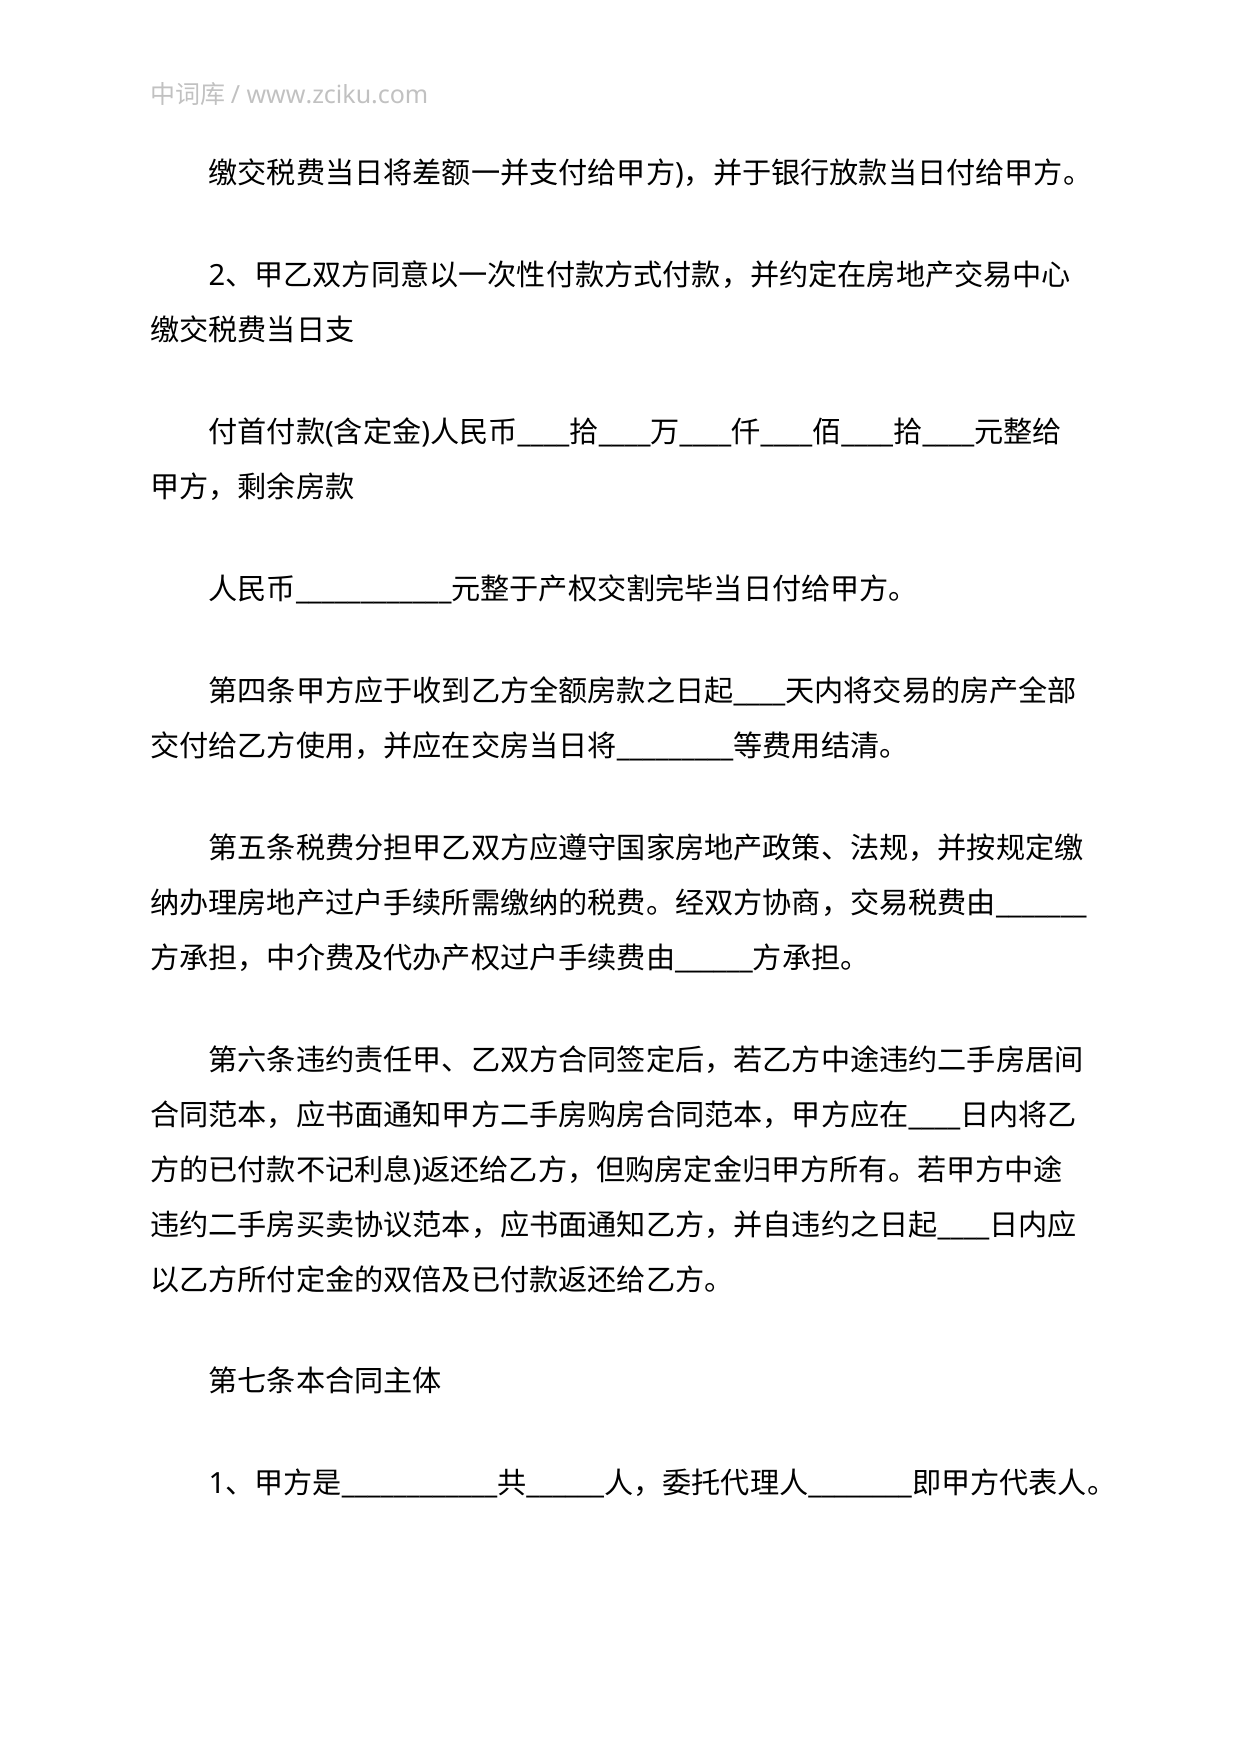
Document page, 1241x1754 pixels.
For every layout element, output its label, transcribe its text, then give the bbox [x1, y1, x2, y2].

text 付首付款(含定金)人民币____拾____万____仟____佰____拾____元整给甲方，剩余房款 [150, 409, 1090, 506]
text 缴交税费当日将差额一并支付给甲方)，并于银行放款当日付给甲方。 [150, 150, 1090, 192]
text 第六条违约责任甲、乙双方合同签定后，若乙方中途违约二手房居间合同范本，应书面通知甲方二手房购房合同范本，甲方应在____日内将乙方的已付款不记利息)返还给乙方，但购房定金归甲方所有。若甲方中途违约二手房买卖协议范本，应书面通知乙方，并自违约之日起____日内应以乙方所付定金的双倍及已付款返还给乙方。 [150, 1036, 1090, 1298]
text 2、甲乙双方同意以一次性付款方式付款，并约定在房地产交易中心缴交税费当日支 [150, 252, 1090, 349]
text 1、甲方是____________共______人，委托代理人________即甲方代表人。 [150, 1460, 1090, 1502]
text 人民币____________元整于产权交割完毕当日付给甲方。 [150, 566, 1090, 608]
text 第七条本合同主体 [150, 1358, 1090, 1400]
text 第四条甲方应于收到乙方全额房款之日起____天内将交易的房产全部交付给乙方使用，并应在交房当日将_________等费用结清。 [150, 667, 1090, 765]
text 第五条税费分担甲乙双方应遵守国家房地产政策、法规，并按规定缴纳办理房地产过户手续所需缴纳的税费。经双方协商，交易税费由_______方承担，中介费及代办产权过户手续费由______方承担。 [150, 824, 1090, 977]
